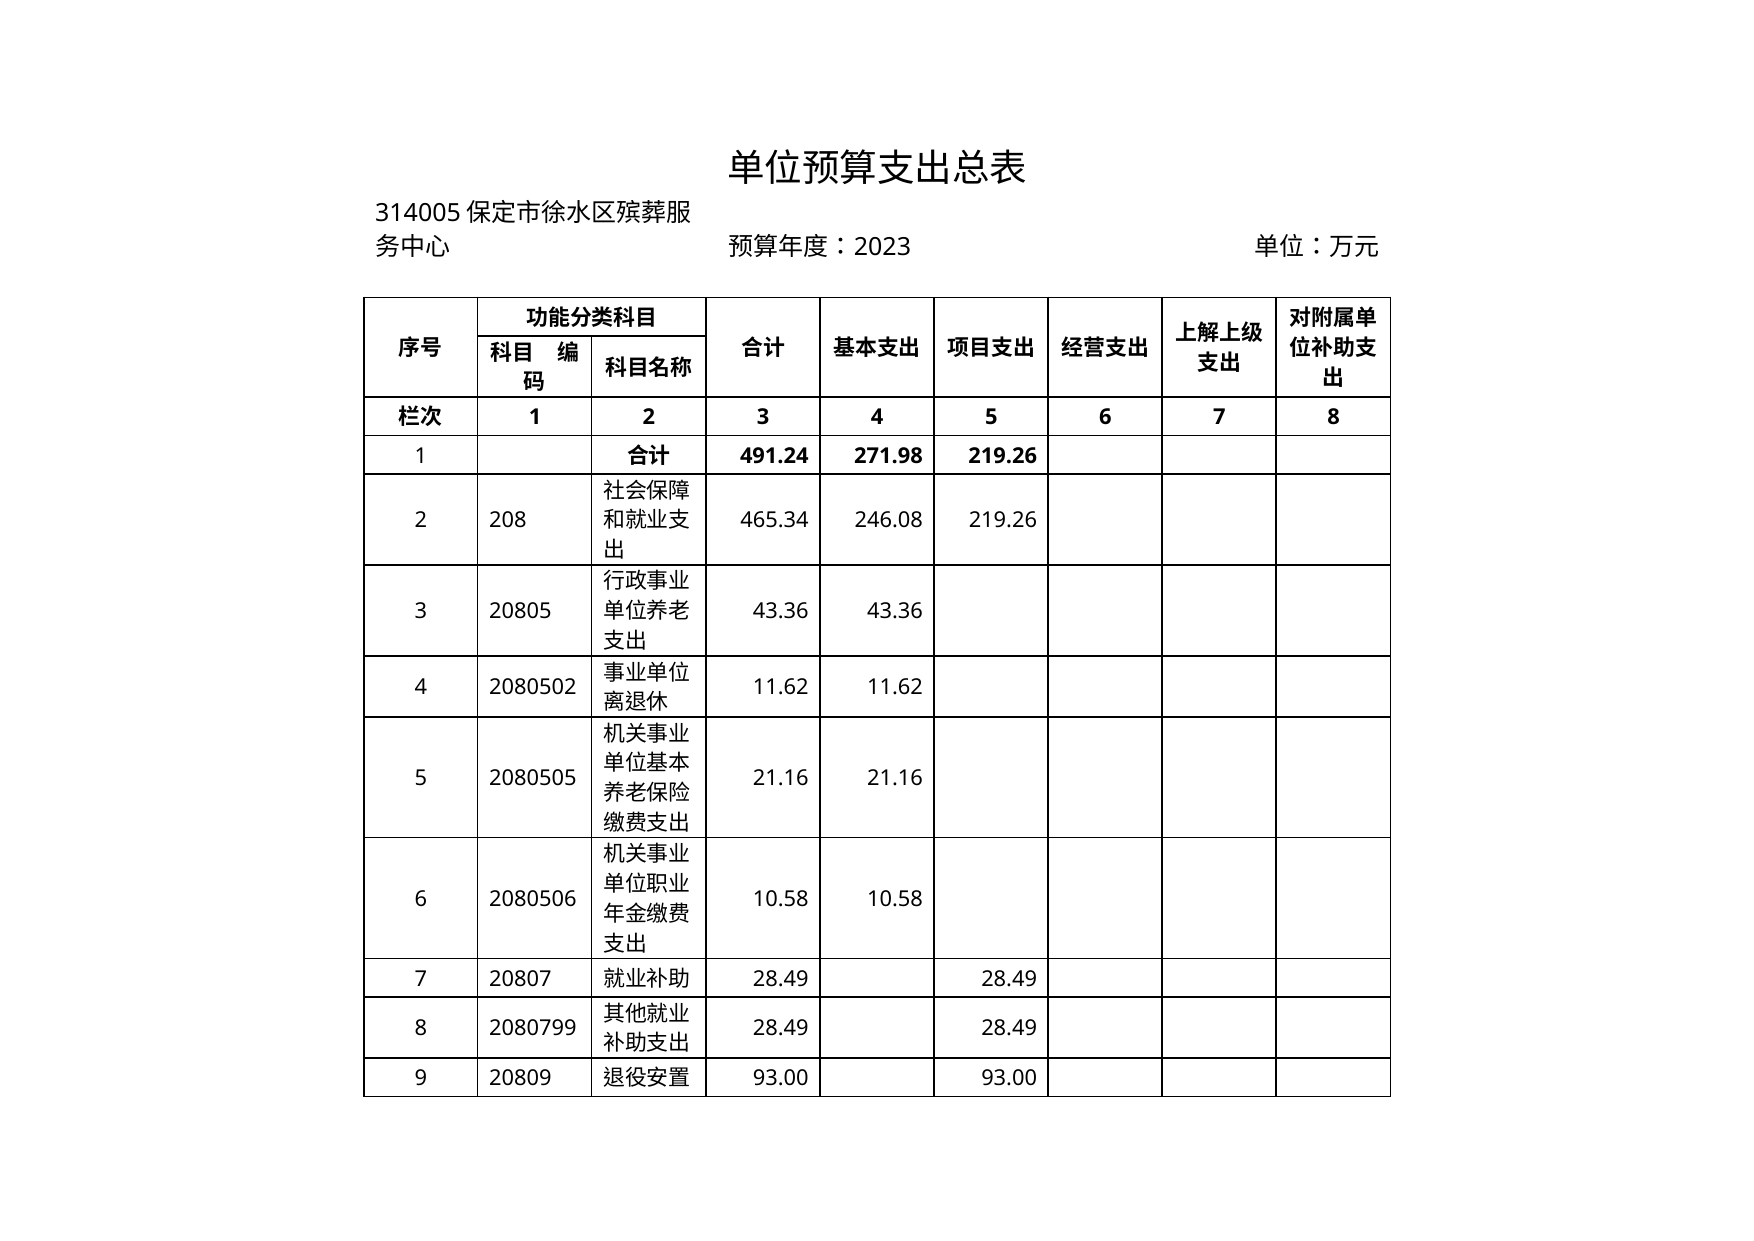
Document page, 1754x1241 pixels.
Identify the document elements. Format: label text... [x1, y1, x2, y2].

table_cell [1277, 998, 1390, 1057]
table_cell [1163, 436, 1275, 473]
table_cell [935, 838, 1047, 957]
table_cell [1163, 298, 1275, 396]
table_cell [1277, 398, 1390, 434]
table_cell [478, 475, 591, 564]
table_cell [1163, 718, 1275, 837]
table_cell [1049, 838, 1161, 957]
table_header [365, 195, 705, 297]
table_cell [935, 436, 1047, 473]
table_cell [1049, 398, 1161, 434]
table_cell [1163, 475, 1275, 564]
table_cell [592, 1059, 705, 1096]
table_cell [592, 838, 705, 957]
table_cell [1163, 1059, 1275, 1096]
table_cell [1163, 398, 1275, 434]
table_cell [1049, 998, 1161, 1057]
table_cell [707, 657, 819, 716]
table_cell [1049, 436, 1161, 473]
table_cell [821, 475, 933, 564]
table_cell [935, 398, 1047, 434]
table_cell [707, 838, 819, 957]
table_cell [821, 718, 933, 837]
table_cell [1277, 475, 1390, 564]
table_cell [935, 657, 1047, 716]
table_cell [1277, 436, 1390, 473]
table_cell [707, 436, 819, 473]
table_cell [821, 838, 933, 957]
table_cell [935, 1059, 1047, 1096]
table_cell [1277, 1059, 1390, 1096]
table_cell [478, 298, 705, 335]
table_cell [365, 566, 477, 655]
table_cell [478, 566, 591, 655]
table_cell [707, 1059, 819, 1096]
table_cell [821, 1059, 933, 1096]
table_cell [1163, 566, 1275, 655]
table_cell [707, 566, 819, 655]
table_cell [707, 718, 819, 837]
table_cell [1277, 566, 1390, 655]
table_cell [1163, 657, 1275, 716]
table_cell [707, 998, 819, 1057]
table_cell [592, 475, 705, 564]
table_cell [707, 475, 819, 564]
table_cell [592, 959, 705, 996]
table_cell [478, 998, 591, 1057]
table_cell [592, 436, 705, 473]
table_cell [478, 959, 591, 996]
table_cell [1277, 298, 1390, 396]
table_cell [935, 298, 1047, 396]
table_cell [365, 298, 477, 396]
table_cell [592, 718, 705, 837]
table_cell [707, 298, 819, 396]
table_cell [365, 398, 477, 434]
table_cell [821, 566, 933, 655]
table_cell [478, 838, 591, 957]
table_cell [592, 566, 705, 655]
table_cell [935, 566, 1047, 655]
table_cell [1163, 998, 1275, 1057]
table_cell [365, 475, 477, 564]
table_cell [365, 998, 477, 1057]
text 单位预算支出总表 [106, 142, 1648, 193]
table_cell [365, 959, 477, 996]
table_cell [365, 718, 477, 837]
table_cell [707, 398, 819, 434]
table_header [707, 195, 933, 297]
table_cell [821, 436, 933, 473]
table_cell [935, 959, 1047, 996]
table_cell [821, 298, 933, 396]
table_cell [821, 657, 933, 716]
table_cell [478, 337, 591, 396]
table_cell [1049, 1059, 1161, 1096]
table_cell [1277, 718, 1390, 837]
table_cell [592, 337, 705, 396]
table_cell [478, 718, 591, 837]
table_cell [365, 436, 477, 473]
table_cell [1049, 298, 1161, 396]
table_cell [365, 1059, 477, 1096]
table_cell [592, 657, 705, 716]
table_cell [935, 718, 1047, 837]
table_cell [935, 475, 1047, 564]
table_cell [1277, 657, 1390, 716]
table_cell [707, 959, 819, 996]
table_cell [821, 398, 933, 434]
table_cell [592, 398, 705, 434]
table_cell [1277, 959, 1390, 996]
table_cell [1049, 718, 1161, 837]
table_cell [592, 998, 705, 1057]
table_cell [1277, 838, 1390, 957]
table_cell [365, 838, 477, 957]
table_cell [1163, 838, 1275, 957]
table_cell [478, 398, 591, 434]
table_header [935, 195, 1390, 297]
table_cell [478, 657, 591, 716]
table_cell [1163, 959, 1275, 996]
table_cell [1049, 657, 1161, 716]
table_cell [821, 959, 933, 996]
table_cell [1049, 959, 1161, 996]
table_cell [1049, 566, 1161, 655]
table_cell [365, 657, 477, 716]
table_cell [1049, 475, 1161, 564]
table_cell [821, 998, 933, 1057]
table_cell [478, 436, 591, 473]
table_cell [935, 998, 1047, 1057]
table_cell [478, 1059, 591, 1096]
